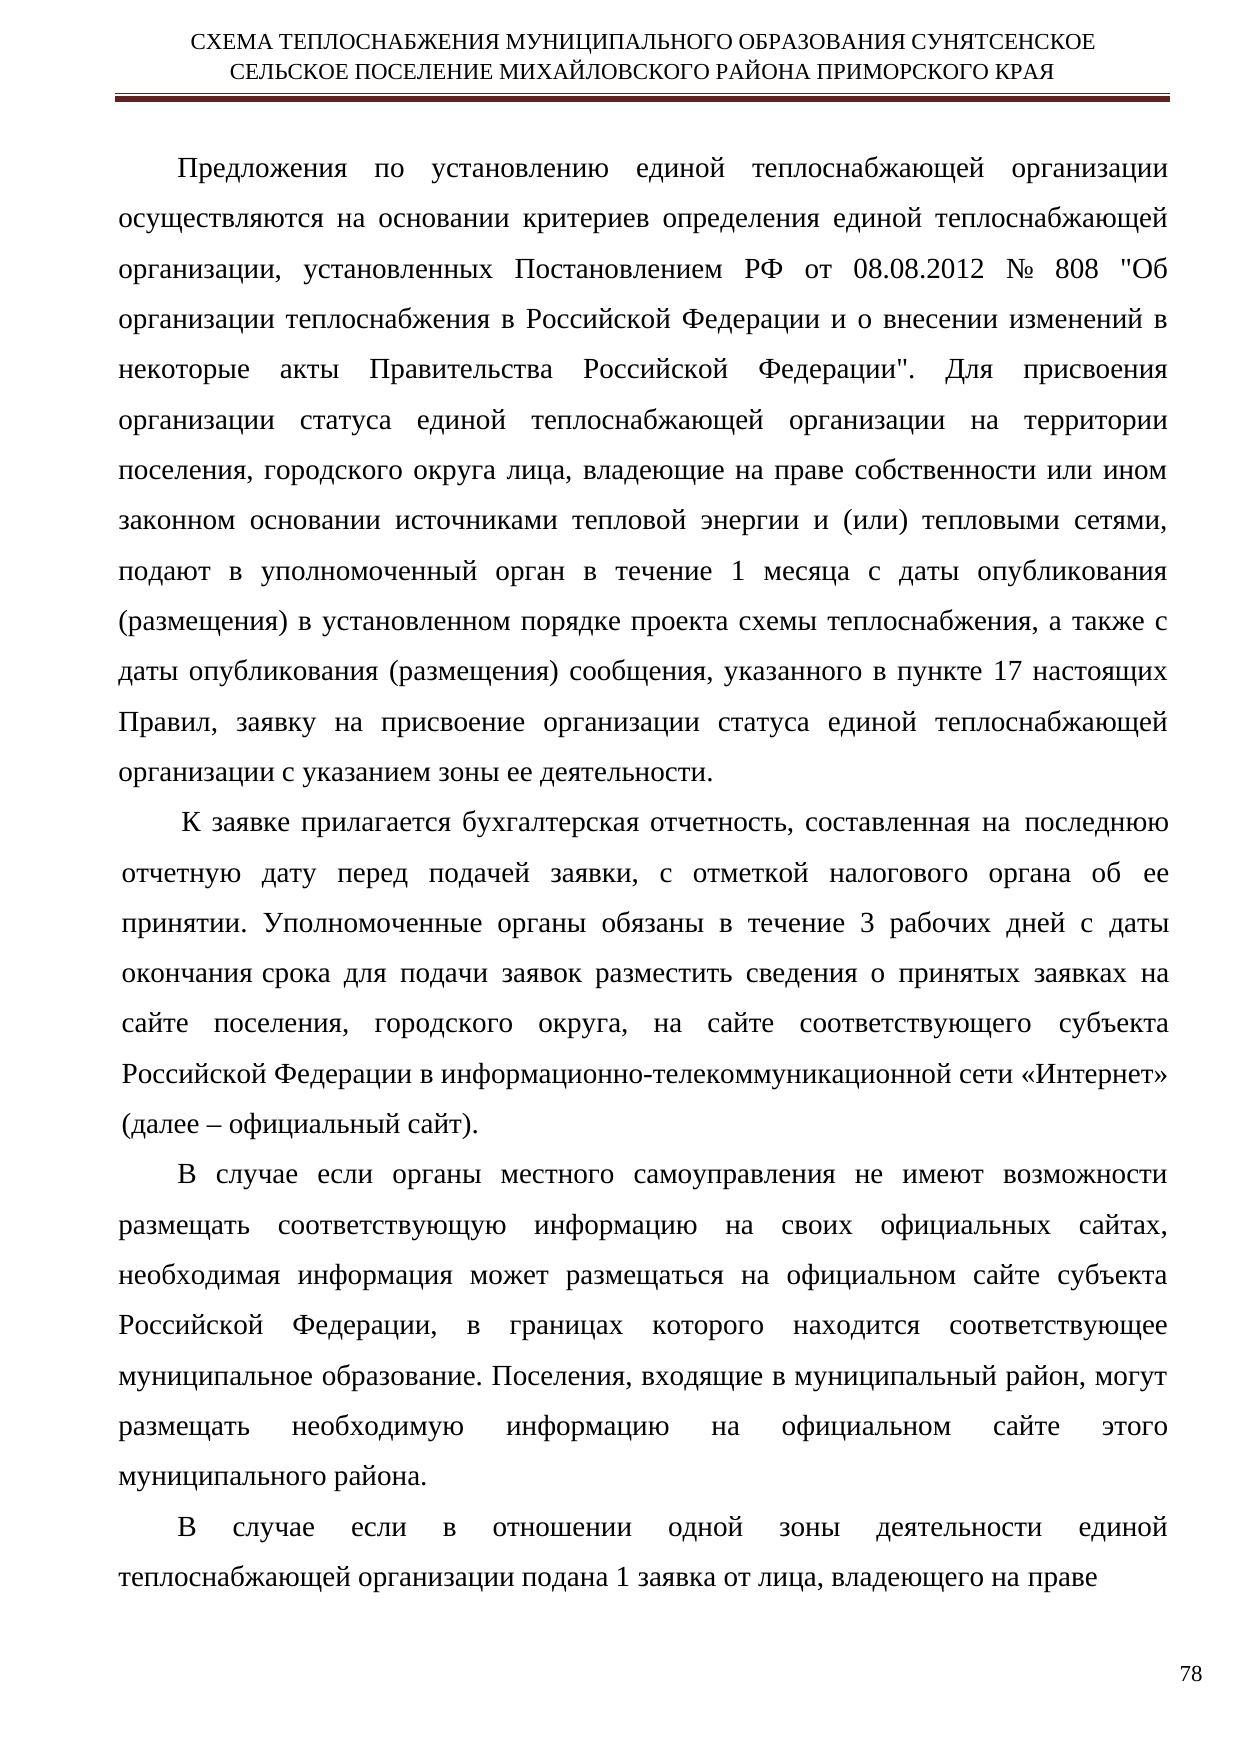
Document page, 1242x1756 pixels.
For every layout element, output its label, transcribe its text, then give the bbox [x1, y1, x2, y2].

text В случае если в отношении одной зоны деятельности единой теплоснабжающей организации подана 1 заявка от лица, владеющего на праве [118, 1509, 1168, 1593]
text В случае если органы местного самоуправления не имеют возможности размещать соответствующую информацию на своих официальных сайтах, необходимая информация может размещаться на официальном сайте субъекта Российской Федерации, в границах которого находится соответствующее муниципальное образование. Поселения, входящие в муниципальный район, могут размещать необходимую информацию на официальном сайте этого муниципального района. [118, 1157, 1168, 1492]
text К заявке прилагается бухгалтерская отчетность, составленная на последнюю отчетную дату перед подачей заявки, с отметкой налогового органа об ее принятии. Уполномоченные органы обязаны в течение 3 рабочих дней с даты окончания срока для подачи заявок разместить сведения о принятых заявках на сайте поселения, городского округа, на сайте соответствующего субъекта Российской Федерации в информационно-телекоммуникационной сети «Интернет» (далее – официальный сайт). [121, 804, 1169, 1140]
text Предложения по установлению единой теплоснабжающей организации осуществляются на основании критериев определения единой теплоснабжающей организации, установленных Постановлением РФ от 08.08.2012 № 808 "Об организации теплоснабжения в Российской Федерации и о внесении изменений в некоторые акты Правительства Российской Федерации". Для присвоения организации статуса единой теплоснабжающей организации на территории поселения, городского округа лица, владеющие на праве собственности или ином законном основании источниками тепловой энергии и (или) тепловыми сетями, подают в уполномоченный орган в течение 1 месяца с даты опубликования (размещения) в установленном порядке проекта схемы теплоснабжения, а также с даты опубликования (размещения) сообщения, указанного в пункте 17 настоящих Правил, заявку на присвоение организации статуса единой теплоснабжающей организации с указанием зоны ее деятельности. [118, 150, 1169, 788]
